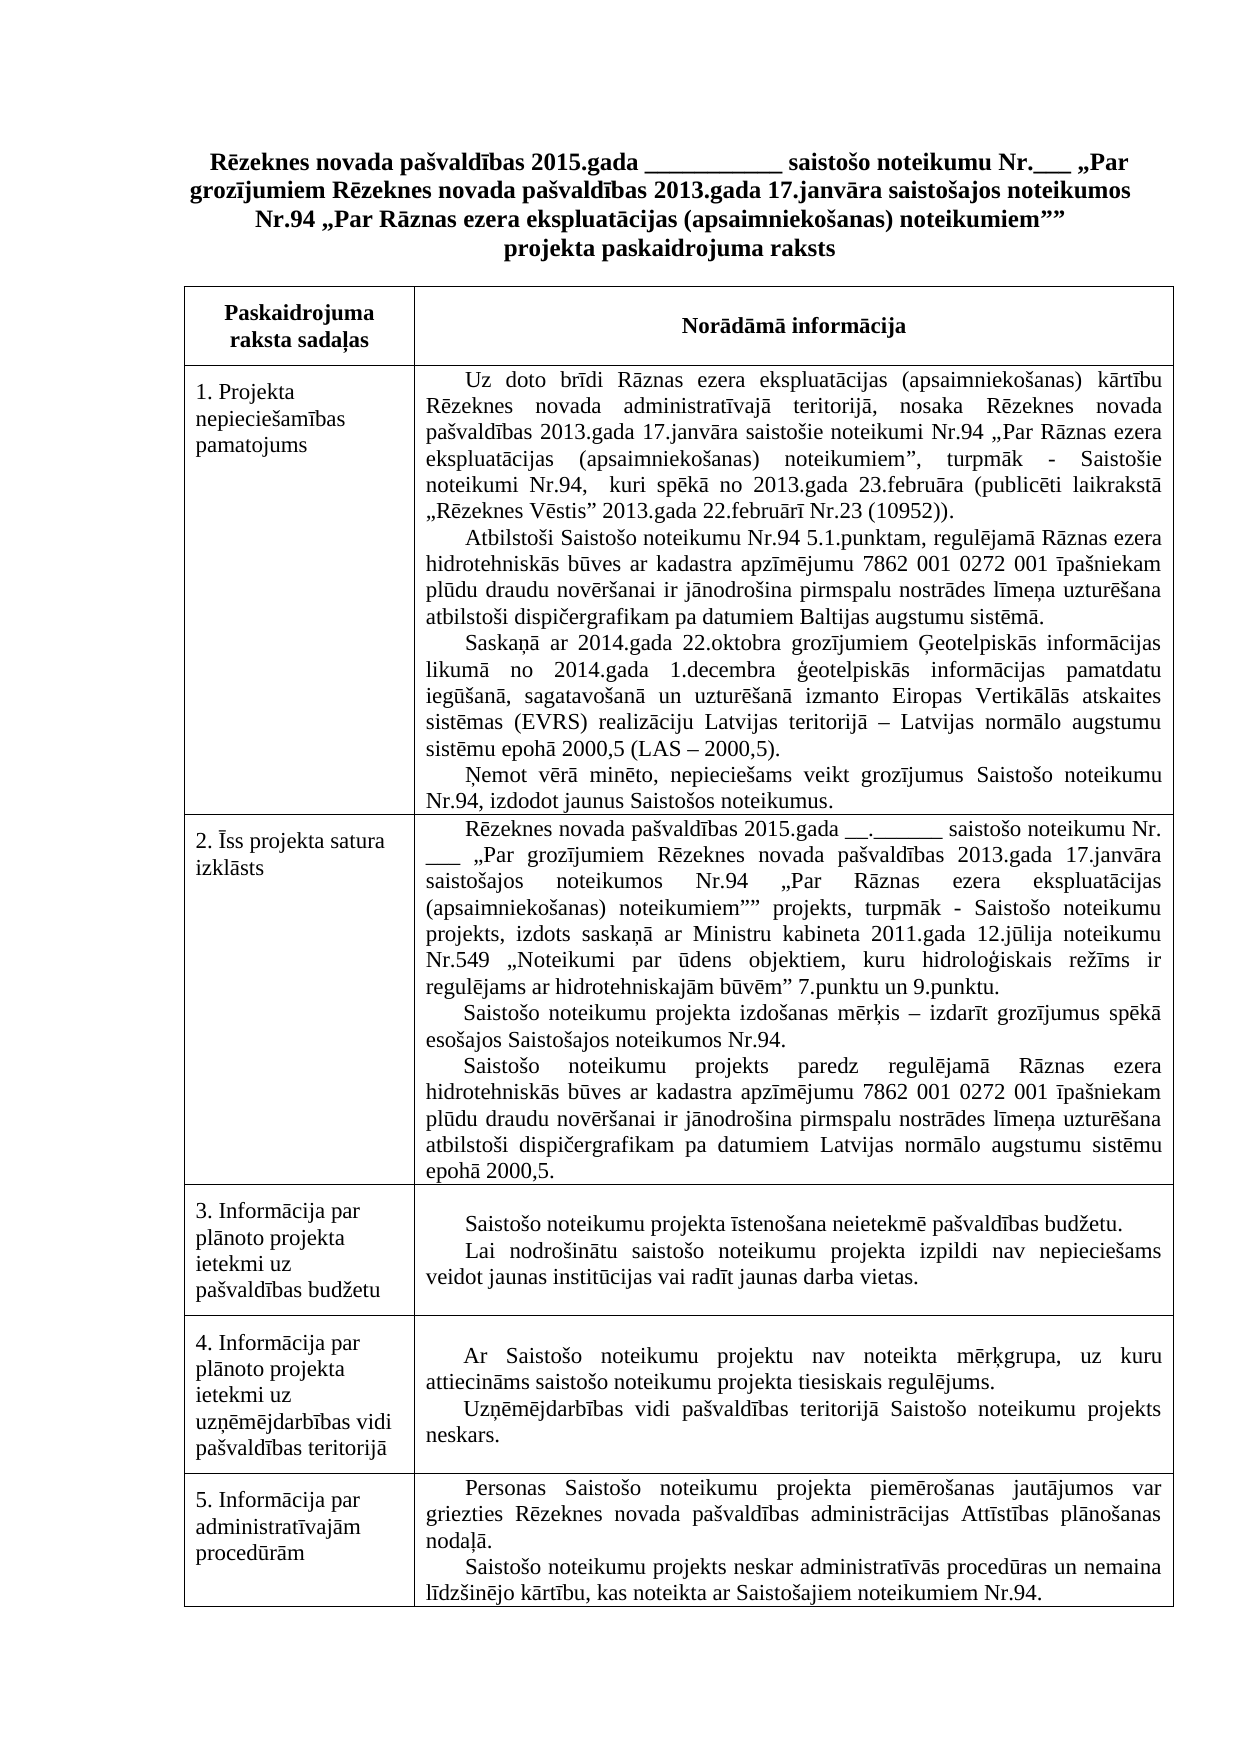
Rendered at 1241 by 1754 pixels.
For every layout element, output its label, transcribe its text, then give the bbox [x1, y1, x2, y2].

text Rēzeknes novada pašvaldības 2015.gada ___________ saistošo noteikumu Nr.___ „Par grozījumiem Rēzeknes novada pašvaldības 2013.gada 17.janvāra saistošajos noteikumos Nr.94 „Par Rāznas ezera ekspluatācijas (apsaimniekošanas) noteikumiem”” [187, 147, 1133, 233]
table_header Paskaidrojuma raksta sadaļas [185, 287, 414, 365]
table_cell Saistošo noteikumu projekta īstenošana neietekmē pašvaldības budžetu. Lai nodrošinātu saistošo noteikumu projekta izpildi nav nepieciešams veidot jaunas institūcijas vai radīt jaunas darba vietas. [415, 1185, 1173, 1315]
table_header Norādāmā informācija [415, 287, 1173, 365]
table_cell Rēzeknes novada pašvaldības 2015.gada __.______ saistošo noteikumu Nr. ___ „Par grozījumiem Rēzeknes novada pašvaldības 2013.gada 17.janvāra saistošajos noteikumos Nr.94 „Par Rāznas ezera ekspluatācijas (apsaimniekošanas) noteikumiem”” projekts, turpmāk - Saistošo noteikumu projekts, izdots saskaņā ar Ministru kabineta 2011.gada 12.jūlija noteikumu Nr.549 „Noteikumi par ūdens objektiem, kuru hidroloģiskais režīms ir regulējams ar hidrotehniskajām būvēm” 7.punktu un 9.punktu. Saistošo noteikumu projekta izdošanas mērķis – izdarīt grozījumus spēkā esošajos Saistošajos noteikumos Nr.94. Saistošo noteikumu projekts paredz regulējamā Rāznas ezera hidrotehniskās būves ar kadastra apzīmējumu 7862 001 0272 001 īpašniekam plūdu draudu novēršanai ir jānodrošina pirmspalu nostrādes līmeņa uzturēšana atbilstoši dispičergrafikam pa datumiem Latvijas normālo augstumu sistēmu epohā 2000,5. [415, 815, 1173, 1184]
table_cell 4. Informācija par plānoto projekta ietekmi uz uzņēmējdarbības vidi pašvaldības teritorijā [185, 1316, 414, 1473]
table_cell Uz doto brīdi Rāznas ezera ekspluatācijas (apsaimniekošanas) kārtību Rēzeknes novada administratīvajā teritorijā, nosaka Rēzeknes novada pašvaldības 2013.gada 17.janvāra saistošie noteikumi Nr.94 „Par Rāznas ezera ekspluatācijas (apsaimniekošanas) noteikumiem”, turpmāk - Saistošie noteikumi Nr.94, kuri spēkā no 2013.gada 23.februāra (publicēti laikrakstā „Rēzeknes Vēstis” 2013.gada 22.februārī Nr.23 (10952)). Atbilstoši Saistošo noteikumu Nr.94 5.1.punktam, regulējamā Rāznas ezera hidrotehniskās būves ar kadastra apzīmējumu 7862 001 0272 001 īpašniekam plūdu draudu novēršanai ir jānodrošina pirmspalu nostrādes līmeņa uzturēšana atbilstoši dispičergrafikam pa datumiem Baltijas augstumu sistēmā. Saskaņā ar 2014.gada 22.oktobra grozījumiem Ģeotelpiskās informācijas likumā no 2014.gada 1.decembra ģeotelpiskās informācijas pamatdatu iegūšanā, sagatavošanā un uzturēšanā izmanto Eiropas Vertikālās atskaites sistēmas (EVRS) realizāciju Latvijas teritorijā – Latvijas normālo augstumu sistēmu epohā 2000,5 (LAS – 2000,5). Ņemot vērā minēto, nepieciešams veikt grozījumus Saistošo noteikumu Nr.94, izdodot jaunus Saistošos noteikumus. [415, 366, 1173, 814]
text projekta paskaidrojuma raksts [187, 233, 1133, 262]
table_cell 2. Īss projekta satura izklāsts [185, 815, 414, 1184]
table_cell Ar Saistošo noteikumu projektu nav noteikta mērķgrupa, uz kuru attiecināms saistošo noteikumu projekta tiesiskais regulējums. Uzņēmējdarbības vidi pašvaldības teritorijā Saistošo noteikumu projekts neskars. [415, 1316, 1173, 1473]
table_cell 1. Projekta nepieciešamības pamatojums [185, 366, 414, 814]
table_cell 3. Informācija par plānoto projekta ietekmi uz pašvaldības budžetu [185, 1185, 414, 1315]
table_cell Personas Saistošo noteikumu projekta piemērošanas jautājumos var griezties Rēzeknes novada pašvaldības administrācijas Attīstības plānošanas nodaļā. Saistošo noteikumu projekts neskar administratīvās procedūras un nemaina līdzšinējo kārtību, kas noteikta ar Saistošajiem noteikumiem Nr.94. [415, 1474, 1173, 1606]
table_cell 5. Informācija par administratīvajām procedūrām [185, 1474, 414, 1606]
